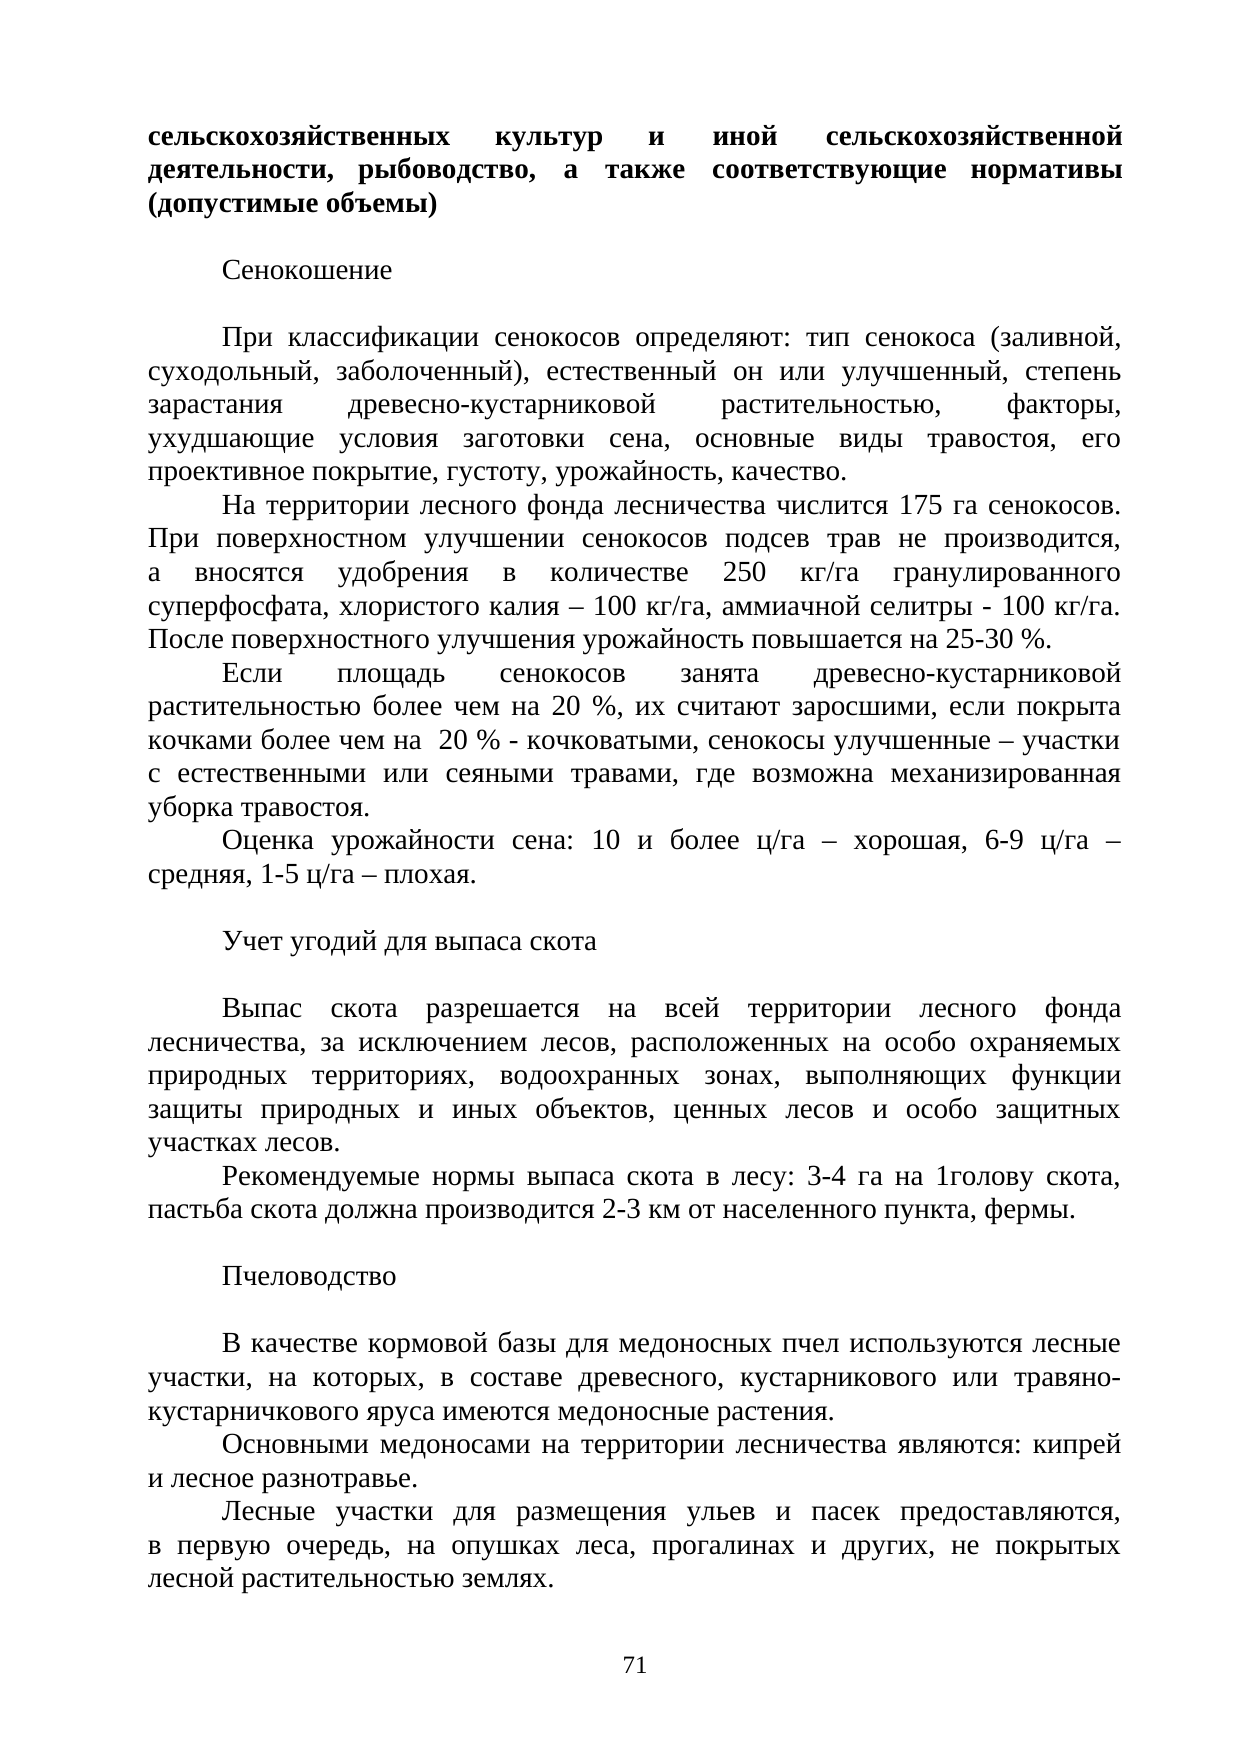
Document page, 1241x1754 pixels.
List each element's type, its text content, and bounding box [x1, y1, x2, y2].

text Пчеловодство [148, 1258, 1122, 1292]
text Сенокошение [148, 252, 1122, 286]
text Рекомендуемые нормы выпаса скота в лесу: 3- на 1голову скота, пастьба скота должна производится 2- от населенного пункта, фермы. [148, 1158, 1122, 1225]
text Оценка урожайности сена: 10 и более ц/га – хорошая, 6-9 ц/га – средняя, 1-5 ц/га – плохая. [148, 822, 1122, 889]
text В качестве кормовой базы для медоносных пчел используются лесные участки, на которых, в составе древесного, кустарникового или травяно-кустарничкового яруса имеются медоносные растения. [148, 1326, 1122, 1426]
text Учет угодий для выпаса скота [148, 923, 1122, 957]
text На территории лесного фонда лесничества числится 175 га сенокосов. При поверхностном улучшении сенокосов подсев трав не производится, а вносятся удобрения в количестве 250 кг/га гранулированного суперфосфата, хлористого калия – 100 кг/га, аммиачной селитры - 100 кг/га. После поверхностного улучшения урожайность повышается на 25-30 %. [148, 487, 1122, 655]
text Если площадь сенокосов занята древесно-кустарниковой растительностью более чем на 20 %, их считают заросшими, если покрыта кочками более чем на 20 % - кочковатыми, сенокосы улучшенные – участки с естественными или сеяными травами, где возможна механизированная уборка травостоя. [148, 655, 1122, 822]
text Лесные участки для размещения ульев и пасек предоставляются, в первую очередь, на опушках леса, прогалинах и других, не покрытых лесной растительностью землях. [148, 1493, 1122, 1594]
text Выпас скота разрешается на всей территории лесного фонда лесничества, за исключением лесов, расположенных на особо охраняемых природных территориях, водоохранных зонах, выполняющих функции защиты природных и иных объектов, ценных лесов и особо защитных участках лесов. [148, 990, 1122, 1158]
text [148, 118, 1123, 219]
text При классификации сенокосов определяют: тип сенокоса (заливной, суходольный, заболоченный), естественный он или улучшенный, степень зарастания древесно-кустарниковой растительностью, факторы, ухудшающие условия заготовки сена, основные виды травостоя, его проективное покрытие, густоту, урожайность, качество. [148, 319, 1122, 487]
text Основными медоносами на территории лесничества являются: кипрей и лесное разнотравье. [148, 1426, 1122, 1493]
